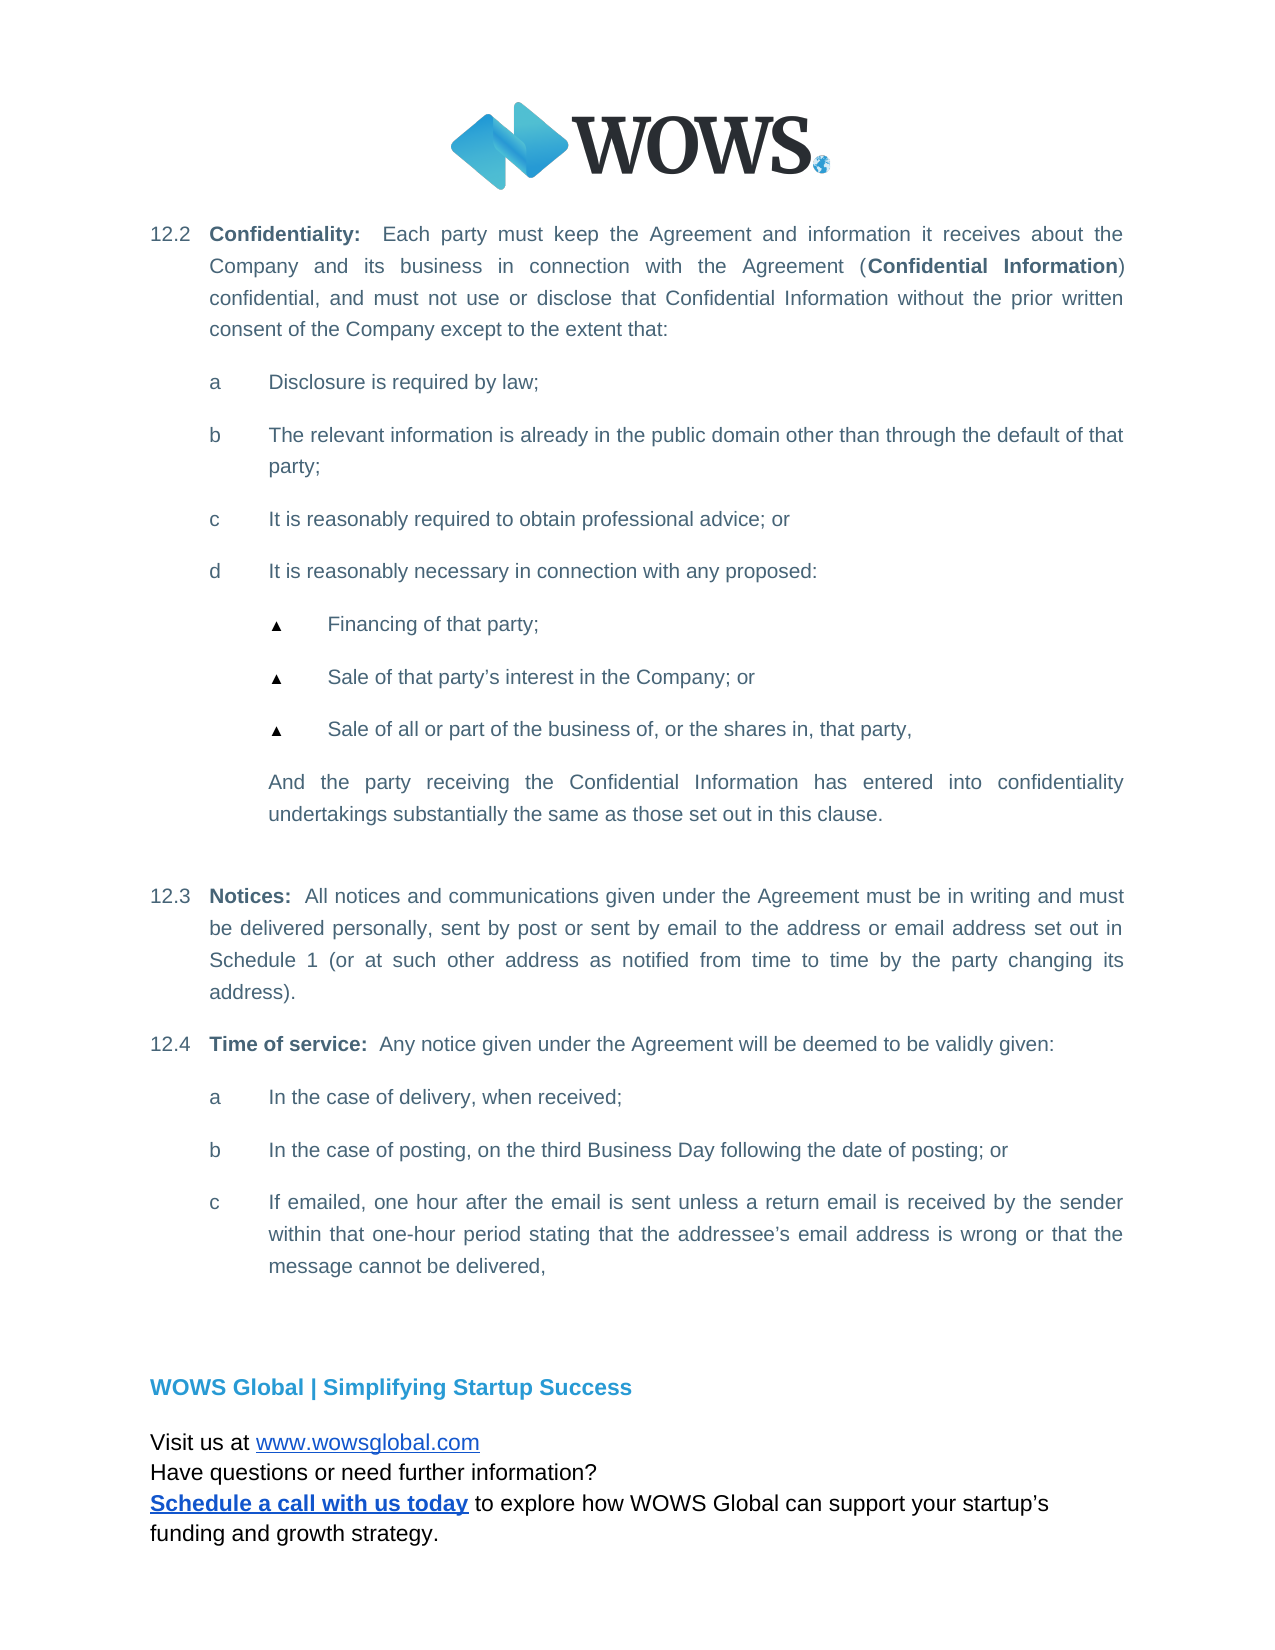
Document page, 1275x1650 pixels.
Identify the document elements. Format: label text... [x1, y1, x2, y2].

list It is reasonably required to obtain professional advice; or [209, 507, 1125, 531]
list Financing of that party; [268, 612, 1125, 636]
list It is reasonably necessary in connection with any proposed: [209, 559, 1125, 583]
list Disclosure is required by law; [209, 370, 1125, 394]
list The relevant information is already in the public domain other than through the default of that party; [209, 422, 1125, 478]
list Confidentiality: Each party must keep the Agreement and information it receives about the Company and its business in connection with the Agreement (Confidential Information) confidential, and must not use or disclose that Confidential Information without the prior written consent of the Company except to the extent that: [150, 222, 1125, 341]
picture [451, 75, 831, 218]
list Notices: All notices and communications given under the Agreement must be in writing and must be delivered personally, sent by post or sent by email to the address or email address set out in Schedule 1 (or at such other address as notified from time to time by the party changing its address). [150, 884, 1125, 1004]
list In the case of posting, on the third Business Day following the date of posting; or [209, 1137, 1125, 1161]
list In the case of delivery, when received; [209, 1085, 1125, 1109]
text And the party receiving the Confidential Information has entered into confidentiality undertakings substantially the same as those set out in this clause. [268, 770, 1125, 826]
list Sale of all or part of the business of, or the shares in, that party, [268, 717, 1125, 741]
list Time of service: Any notice given under the Agreement will be deemed to be validly given: [150, 1032, 1125, 1056]
list Sale of that party’s interest in the Company; or [268, 664, 1125, 688]
list If emailed, one hour after the email is sent unless a return email is received by the sender within that one-hour period stating that the addressee’s email address is wrong or that the message cannot be delivered, [209, 1190, 1125, 1278]
